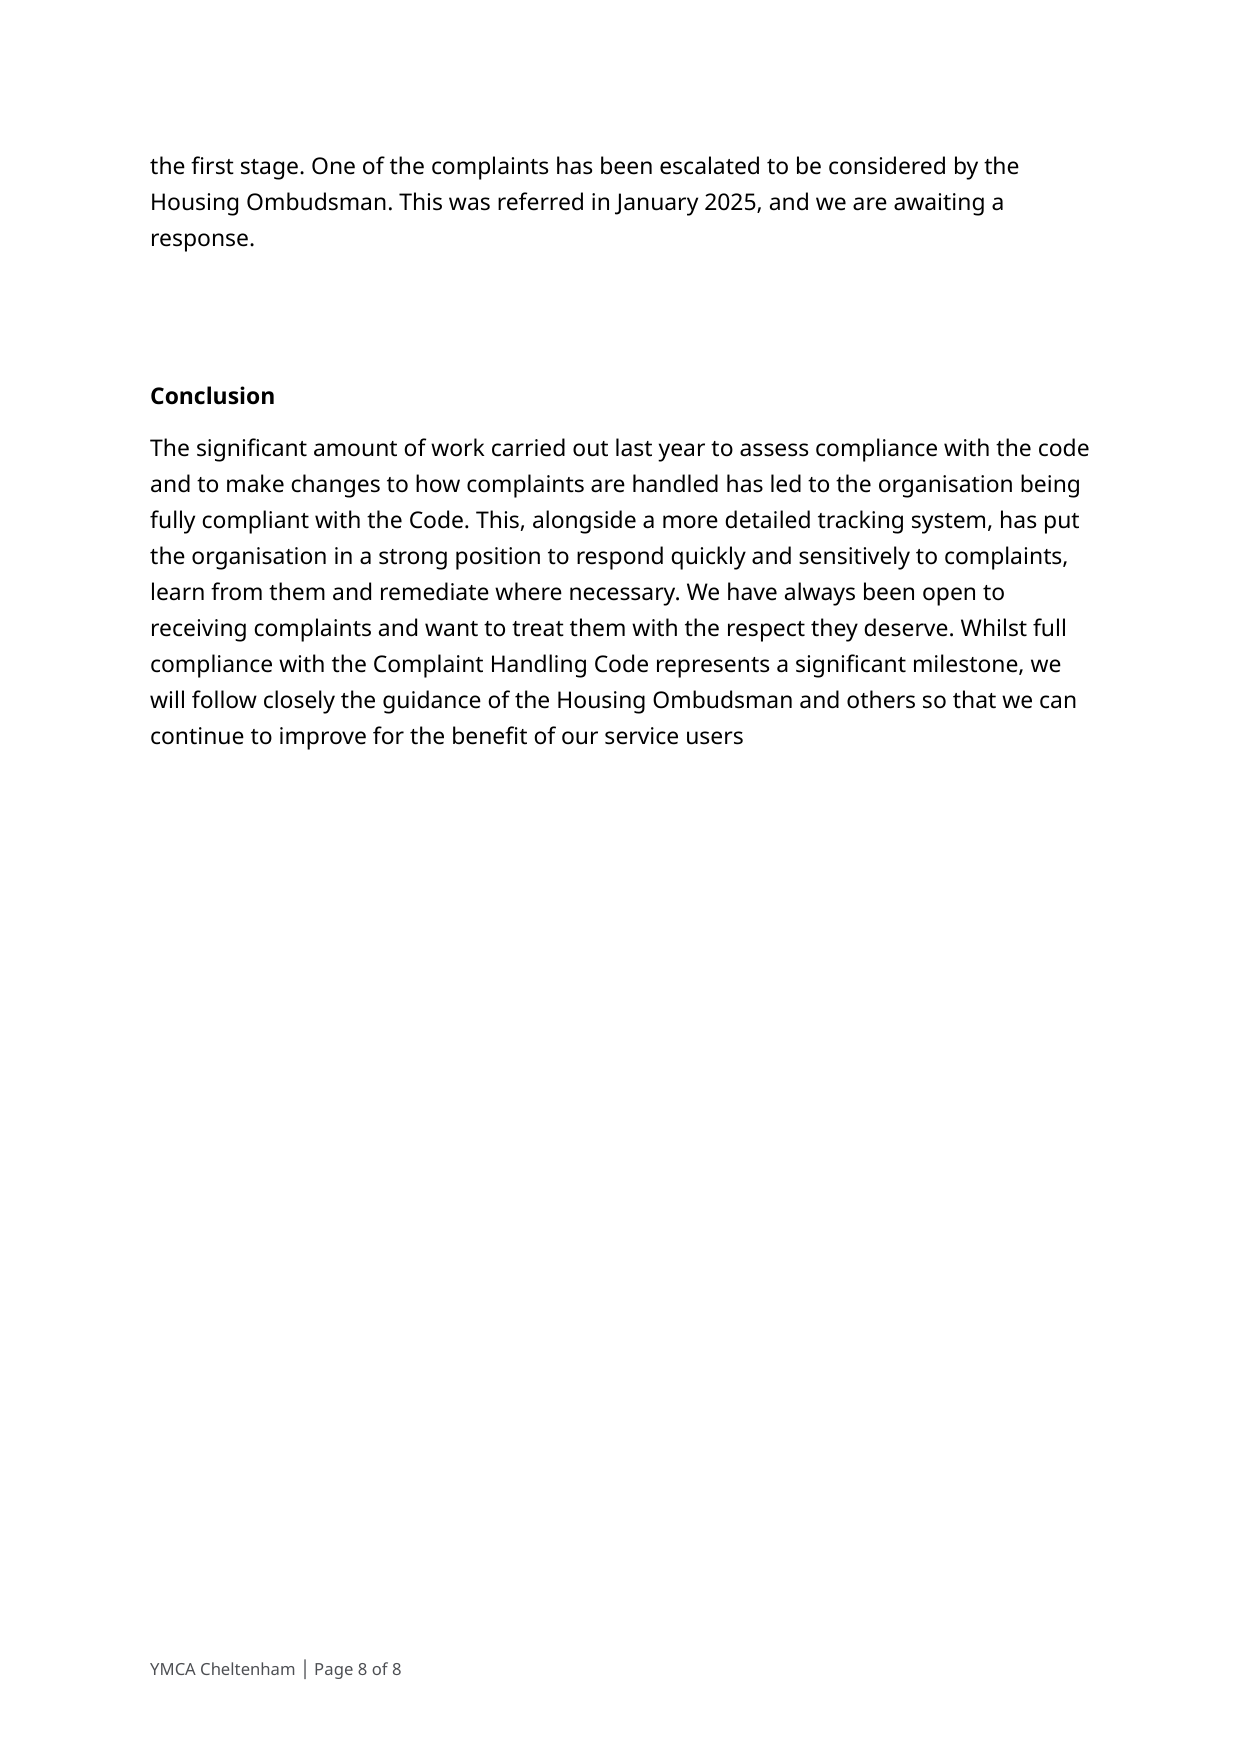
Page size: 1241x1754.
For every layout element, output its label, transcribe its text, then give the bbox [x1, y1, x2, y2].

text The significant amount of work carried out last year to assess compliance with the code and to make changes to how complaints are handled has led to the organisation being fully compliant with the Code. This, alongside a more detailed tracking system, has put the organisation in a strong position to respond quickly and sensitively to complaints, learn from them and remediate where necessary. We have always been open to receiving complaints and want to treat them with the respect they deserve. Whilst full compliance with the Complaint Handling Code represents a significant milestone, we will follow closely the guidance of the Housing Ombudsman and others so that we can continue to improve for the benefit of our service users [150, 432, 1090, 751]
text Conclusion [150, 380, 1090, 411]
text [150, 150, 1090, 253]
